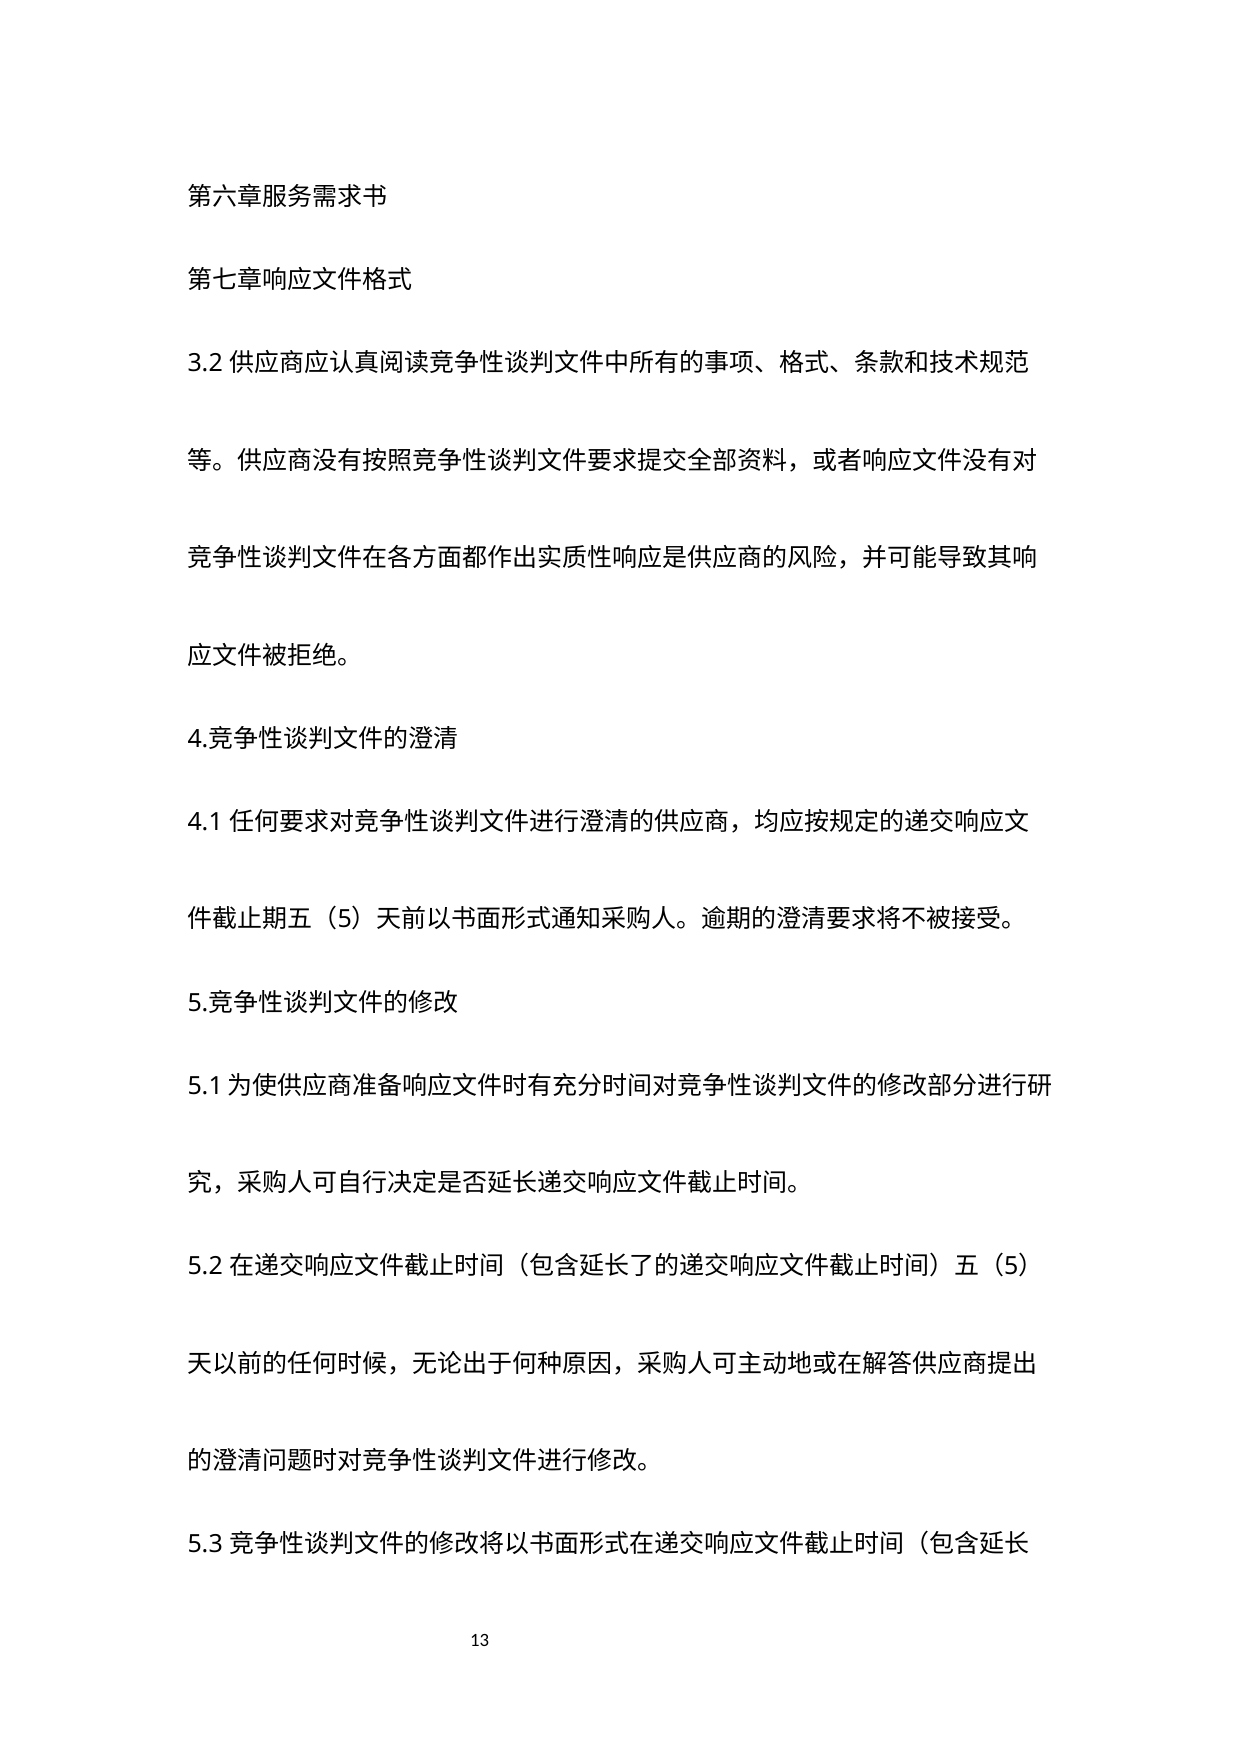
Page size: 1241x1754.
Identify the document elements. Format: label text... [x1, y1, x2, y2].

text 5.1为使供应商准备响应文件时有充分时间对竞争性谈判文件的修改部分进行研究，采购人可自行决定是否延长递交响应文件截止时间。 [187, 1051, 1053, 1213]
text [187, 1509, 1053, 1574]
text 3.2 供应商应认真阅读竞争性谈判文件中所有的事项、格式、条款和技术规范等。供应商没有按照竞争性谈判文件要求提交全部资料，或者响应文件没有对竞争性谈判文件在各方面都作出实质性响应是供应商的风险，并可能导致其响应文件被拒绝。 [187, 328, 1053, 686]
text 5.竞争性谈判文件的修改 [187, 968, 1053, 1033]
text 第七章响应文件格式 [187, 245, 1053, 310]
text 第六章服务需求书 [187, 162, 1053, 227]
text 5.2 在递交响应文件截止时间（包含延长了的递交响应文件截止时间）五（5）天以前的任何时候，无论出于何种原因，采购人可主动地或在解答供应商提出的澄清问题时对竞争性谈判文件进行修改。 [187, 1231, 1053, 1491]
text 4.1 任何要求对竞争性谈判文件进行澄清的供应商，均应按规定的递交响应文件截止期五（5）天前以书面形式通知采购人。逾期的澄清要求将不被接受。 [187, 787, 1053, 949]
text 4.竞争性谈判文件的澄清 [187, 704, 1053, 769]
